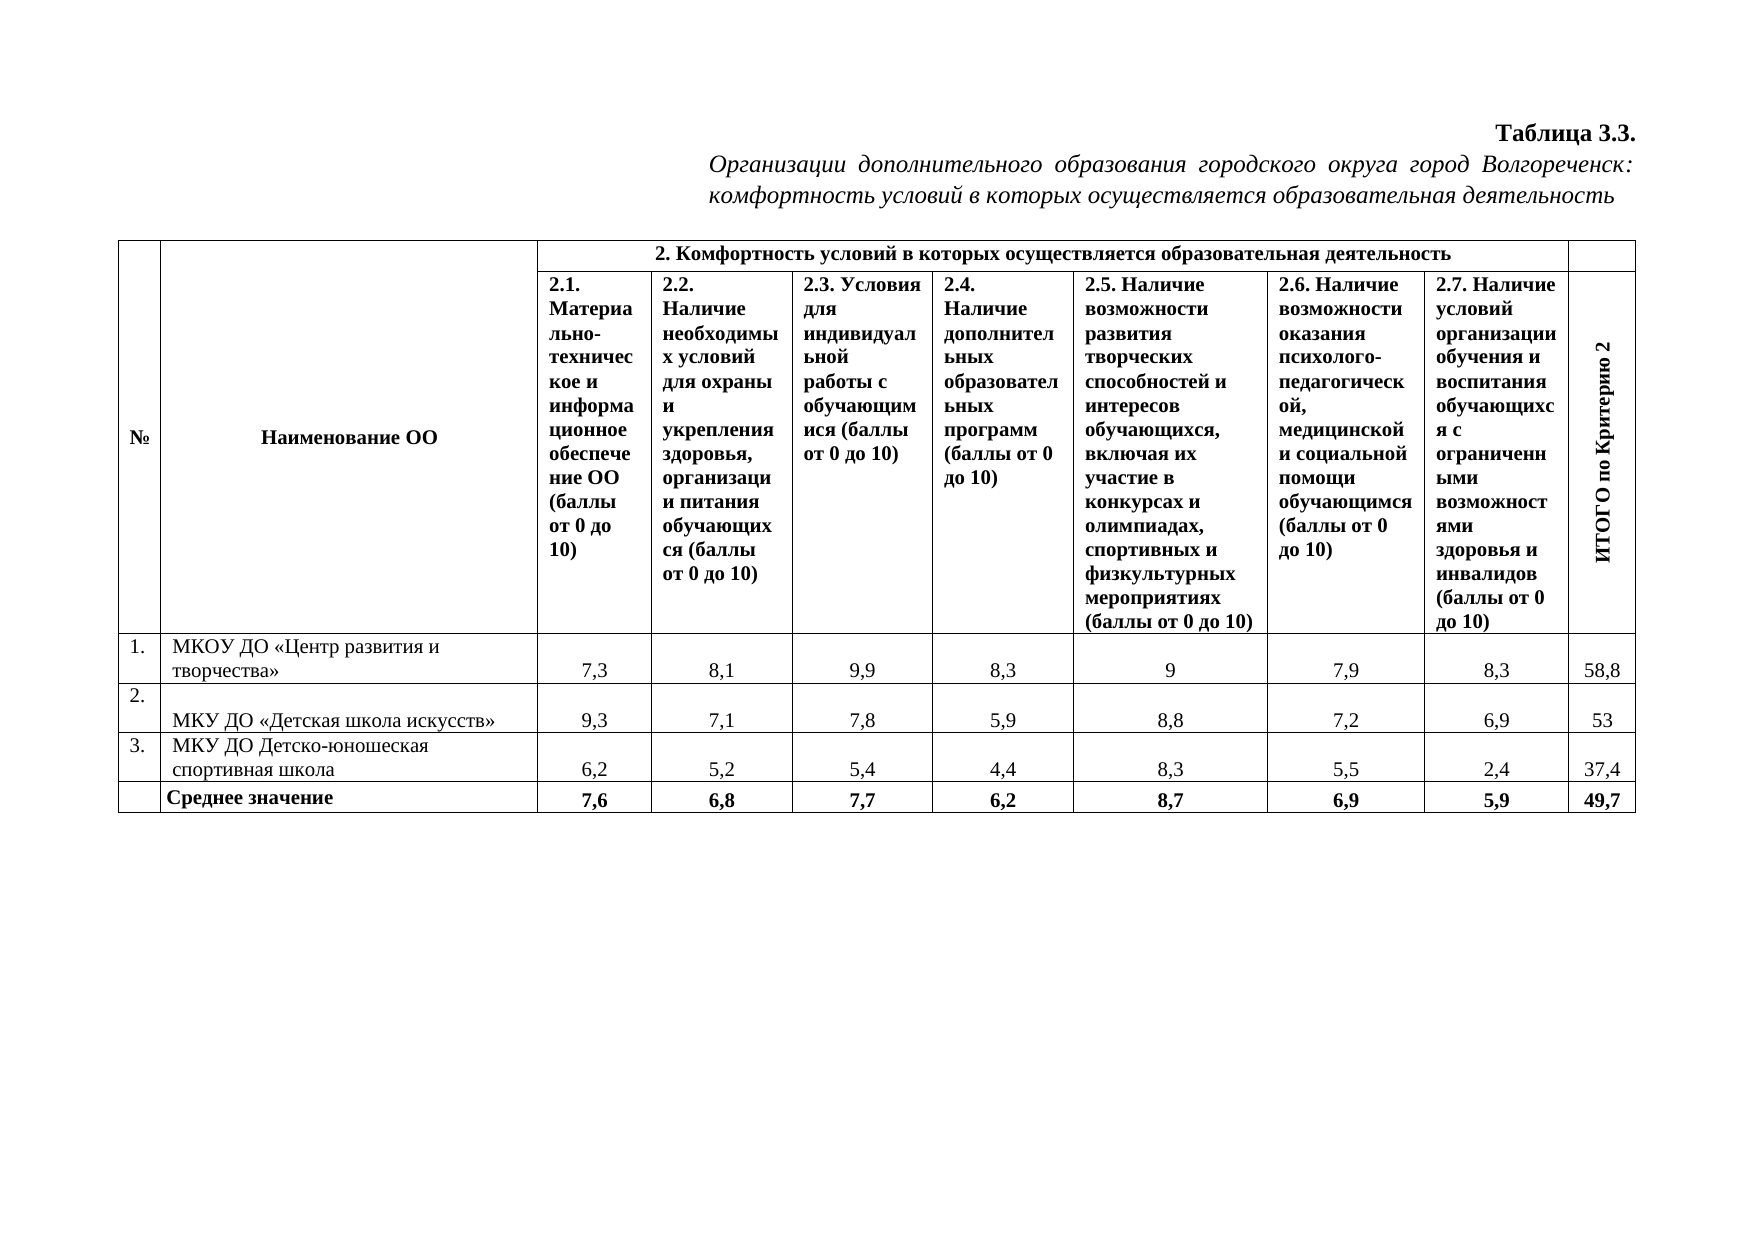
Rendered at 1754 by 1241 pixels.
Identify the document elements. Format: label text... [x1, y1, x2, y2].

table_cell 49,7 [1569, 782, 1635, 812]
table_cell 6,9 [1268, 782, 1424, 812]
table_cell 7,6 [538, 782, 651, 812]
table_cell МКУ ДО Детско-юношеская спортивная школа [161, 733, 537, 781]
table_cell 2.5. Наличие возможности развития творческих способностей и интересов обучающихся, включая их участие в конкурсах и олимпиадах, спортивных и физкультурных мероприятиях (баллы от 0 до 10) [1074, 272, 1267, 633]
table_header [1569, 241, 1635, 271]
table_cell 8,7 [1074, 782, 1267, 812]
table_cell 37,4 [1569, 733, 1635, 781]
table_cell 58,8 [1569, 634, 1635, 682]
table_cell 7,7 [793, 782, 932, 812]
table_cell 8,3 [933, 634, 1073, 682]
table_cell [119, 684, 160, 732]
table_cell 7,2 [1268, 684, 1424, 732]
table_cell 2.7. Наличие условий организации обучения и воспитания обучающихся с ограниченными возможностями здоровья и инвалидов (баллы от 0 до 10) [1425, 272, 1568, 633]
table_cell [119, 782, 160, 812]
table_cell 2,4 [1425, 733, 1568, 781]
table_cell 9,3 [538, 684, 651, 732]
table_cell 2.1. Материально-техническое и информационное обеспечение ОО (баллы от 0 до 10) [538, 272, 651, 633]
table_cell 8,3 [1074, 733, 1267, 781]
table_cell ИТОГО по Критерию 2 [1569, 272, 1635, 633]
table_cell 2.6. Наличие возможности оказания психолого-педагогической, медицинской и социальной помощи обучающимся (баллы от 0 до 10) [1268, 272, 1424, 633]
table_cell 8,3 [1425, 634, 1568, 682]
table_header № [119, 241, 160, 633]
table_cell 5,4 [793, 733, 932, 781]
table_header Наименование ОО [161, 241, 537, 633]
table_cell 2.3. Условия для индивидуальной работы с обучающимися (баллы от 0 до 10) [793, 272, 932, 633]
table_cell 53 [1569, 684, 1635, 732]
table_cell [119, 634, 160, 682]
table_cell 4,4 [933, 733, 1073, 781]
table_cell 5,9 [933, 684, 1073, 732]
text Таблица 3.3. [916, 118, 1636, 147]
table_cell 7,1 [652, 684, 792, 732]
table_cell 7,8 [793, 684, 932, 732]
table_cell 7,9 [1268, 634, 1424, 682]
table_cell 6,9 [1425, 684, 1568, 732]
table_cell 2.4. Наличие дополнительных образовательных программ (баллы от 0 до 10) [933, 272, 1073, 633]
table_header 2. Комфортность условий в которых осуществляется образовательная деятельность [538, 241, 1568, 271]
table_cell 2.2. Наличие необходимых условий для охраны и укрепления здоровья, организации питания обучающихся (баллы от 0 до 10) [652, 272, 792, 633]
table_cell 7,3 [538, 634, 651, 682]
table_cell 8,1 [652, 634, 792, 682]
table_cell 9,9 [793, 634, 932, 682]
table_cell МКУ ДО «Детская школа искусств» [161, 684, 537, 732]
table_cell [119, 733, 160, 781]
table_cell 6,2 [933, 782, 1073, 812]
table_cell 5,9 [1425, 782, 1568, 812]
table_cell 8,8 [1074, 684, 1267, 732]
text Организации дополнительного образования городского округа город Волгореченск: комфортность условий в которых осуществляется образовательная деятельность [709, 149, 1636, 209]
table_cell 6,8 [652, 782, 792, 812]
table_cell 9 [1074, 634, 1267, 682]
table_cell 6,2 [538, 733, 651, 781]
table_cell Среднее значение [161, 782, 537, 812]
table_cell 5,5 [1268, 733, 1424, 781]
table_cell 5,2 [652, 733, 792, 781]
table_cell МКОУ ДО «Центр развития и творчества» [161, 634, 537, 682]
